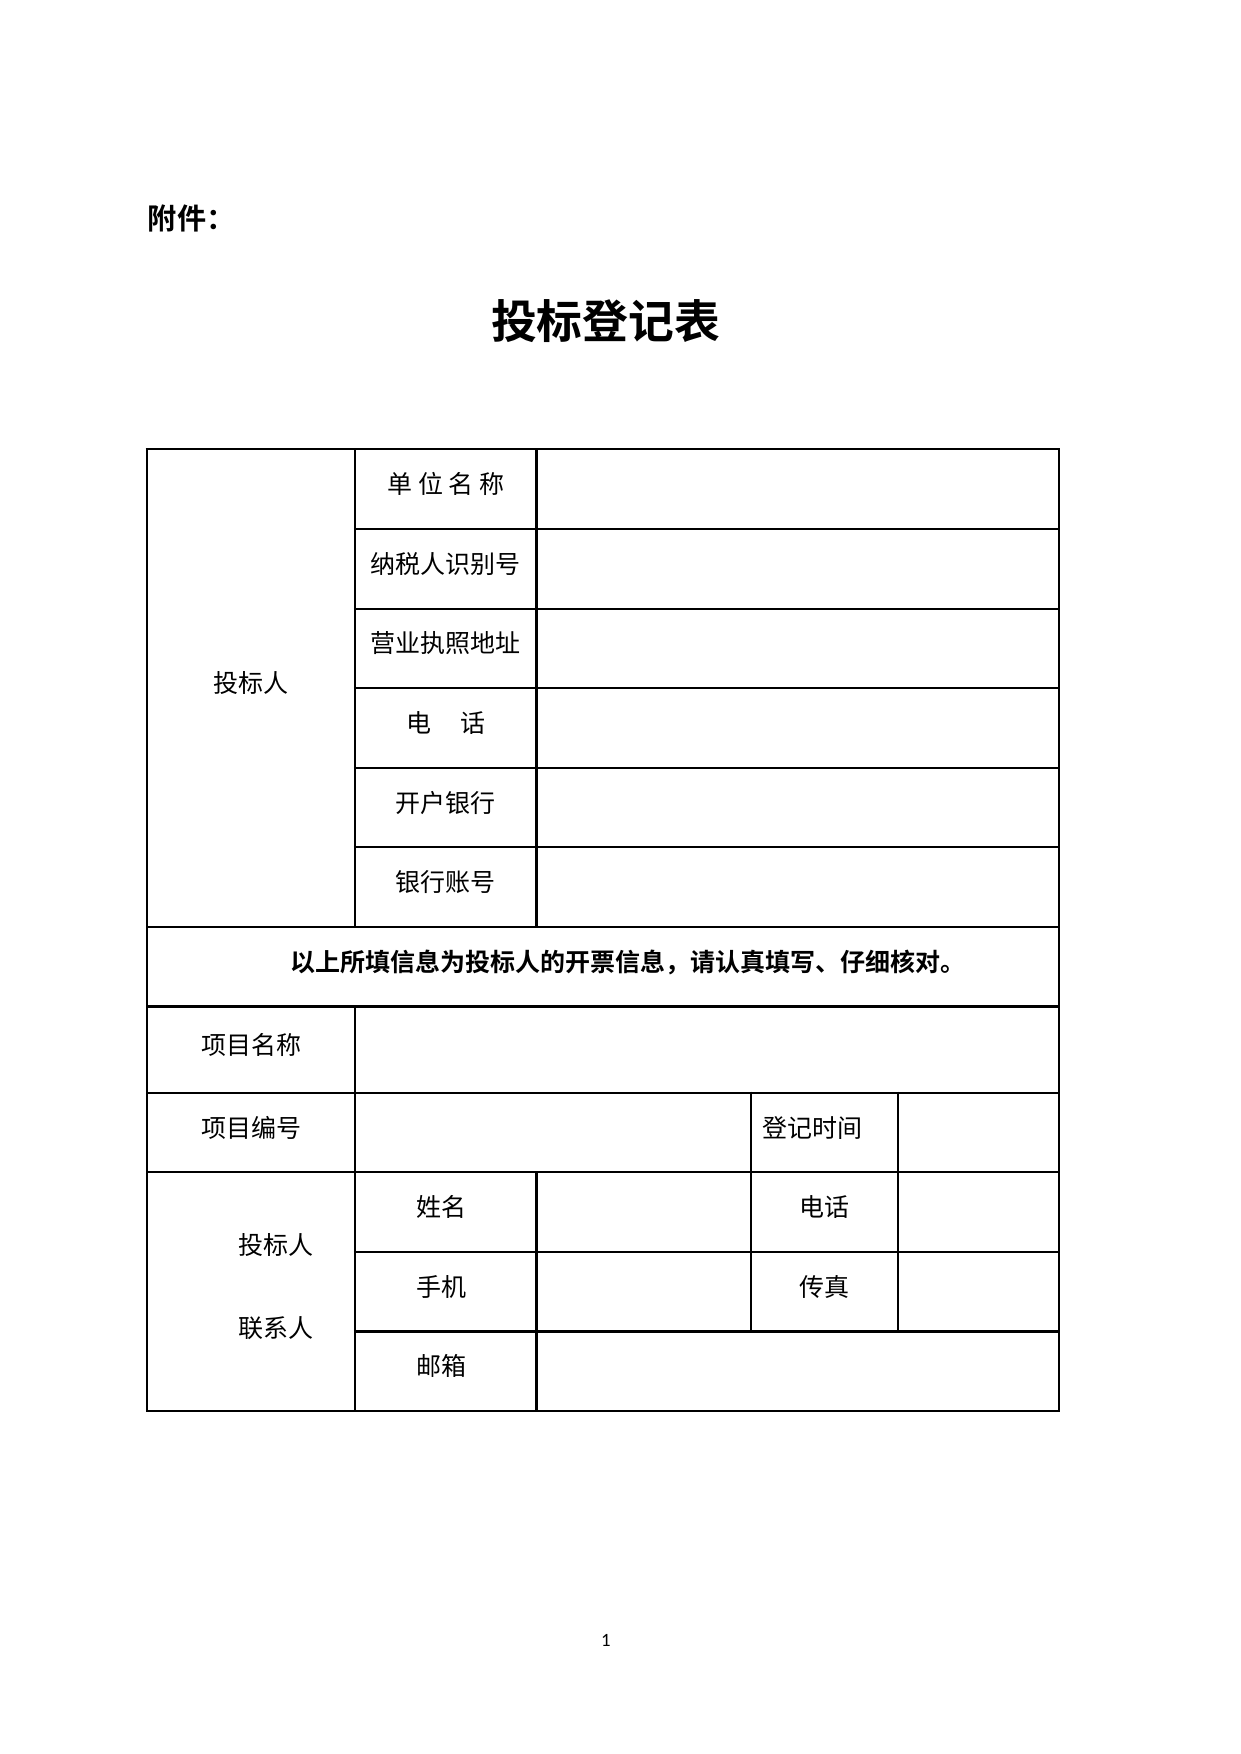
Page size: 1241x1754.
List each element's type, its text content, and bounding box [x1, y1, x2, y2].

table_cell [538, 1173, 750, 1251]
table_cell [538, 530, 1058, 607]
table_cell 手机 [356, 1253, 535, 1330]
table_header [538, 450, 1058, 528]
table_cell 投标人 联系人 [148, 1173, 354, 1410]
table_cell [538, 1253, 750, 1330]
table_cell [899, 1253, 1058, 1330]
table_cell [538, 610, 1058, 687]
table_cell 姓名 [356, 1173, 535, 1251]
table_cell 电 话 [356, 689, 535, 767]
text 附件： [148, 184, 1063, 249]
table_header 投标人 [148, 450, 354, 926]
table_header 单 位 名 称 [356, 450, 535, 528]
table_cell 传真 [752, 1253, 897, 1330]
table_cell [356, 1094, 750, 1171]
table_cell 银行账号 [356, 848, 535, 926]
table_cell 以上所填信息为投标人的开票信息，请认真填写、仔细核对。 [148, 928, 1058, 1005]
table_cell 营业执照地址 [356, 610, 535, 687]
table_cell 纳税人识别号 [356, 530, 535, 607]
table_cell [899, 1173, 1058, 1251]
table_cell 电话 [752, 1173, 897, 1251]
table_cell [538, 689, 1058, 767]
table_cell [899, 1094, 1058, 1171]
table_cell 登记时间 [752, 1094, 897, 1171]
text 投标登记表 [148, 270, 1063, 368]
table_cell 项目名称 [148, 1008, 354, 1092]
table_cell 项目编号 [148, 1094, 354, 1171]
table_cell 邮箱 [356, 1333, 535, 1410]
table_cell [538, 769, 1058, 846]
table_cell 开户银行 [356, 769, 535, 846]
table_cell [538, 1333, 1058, 1410]
table_cell [356, 1008, 1058, 1092]
table_cell [538, 848, 1058, 926]
